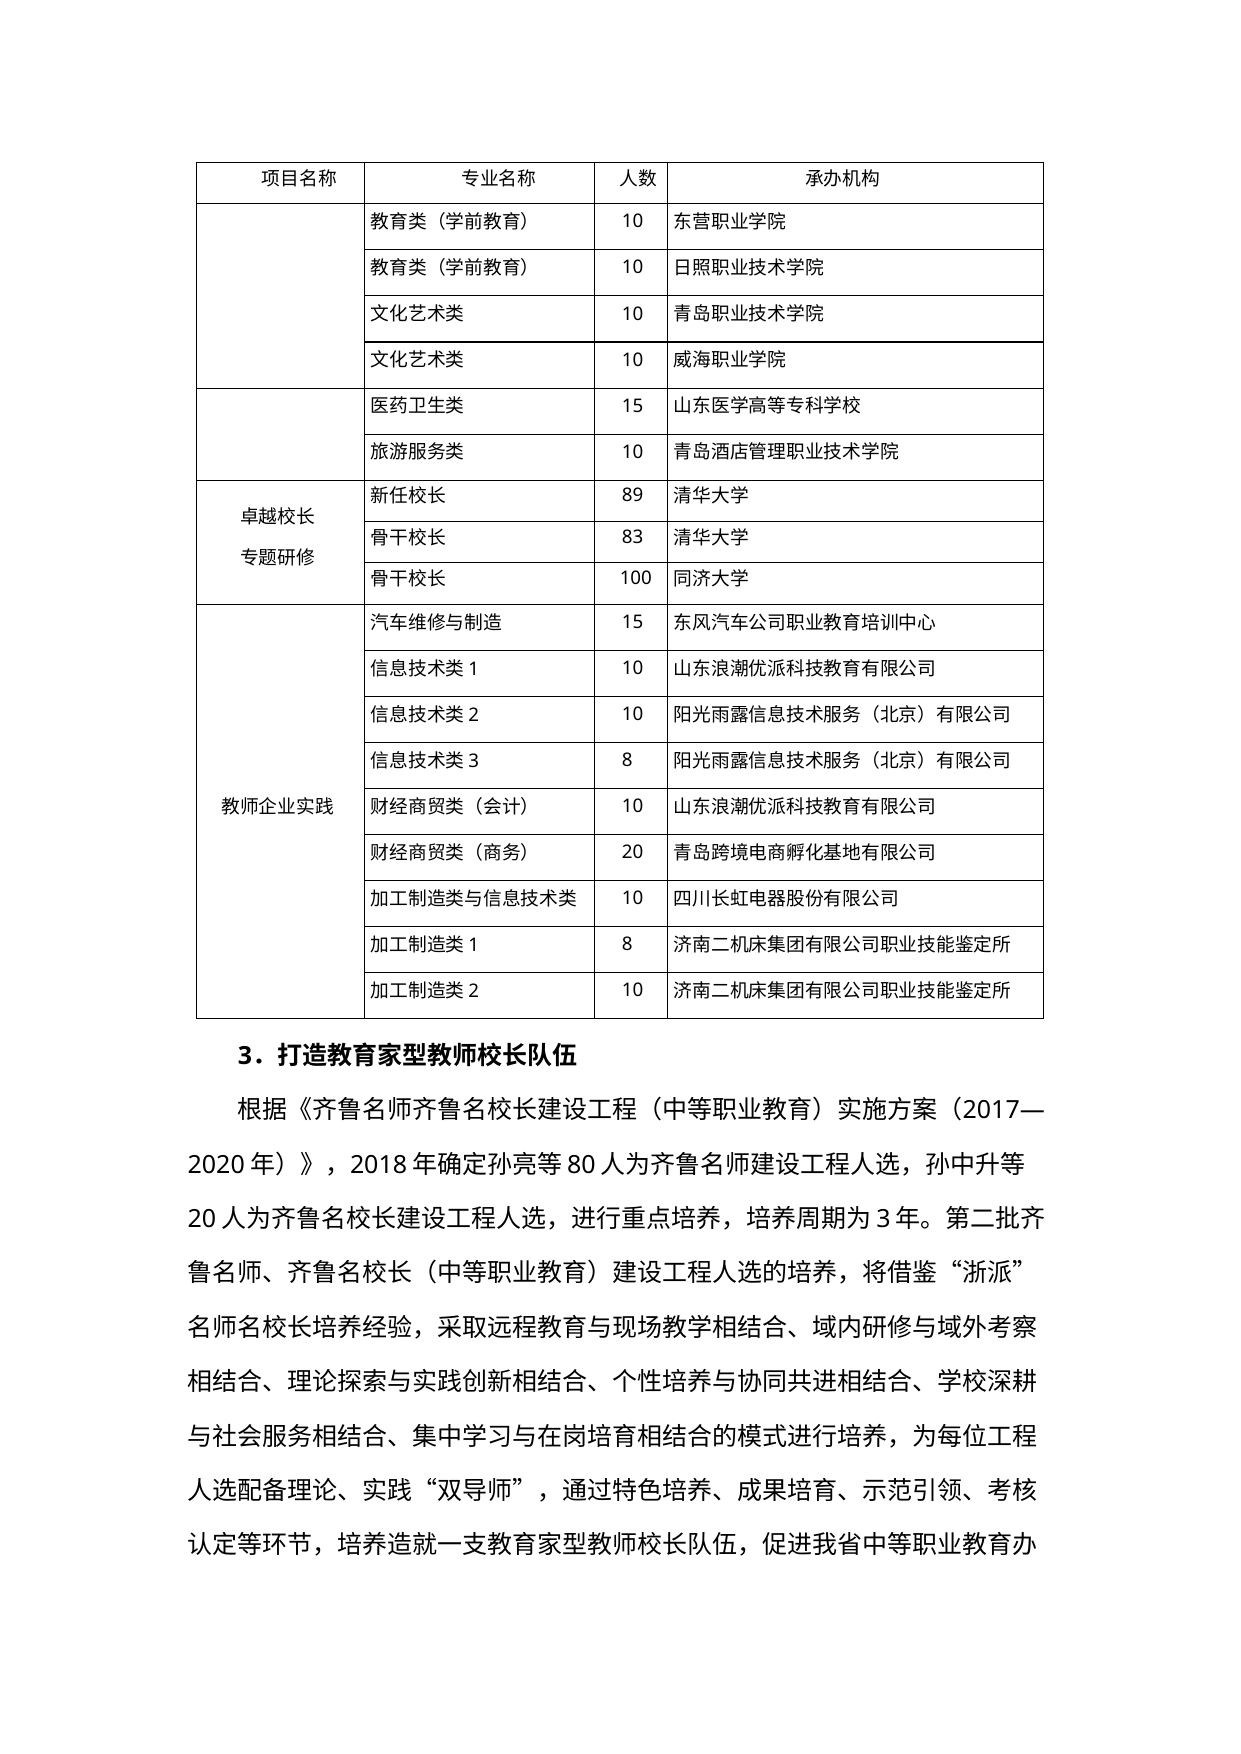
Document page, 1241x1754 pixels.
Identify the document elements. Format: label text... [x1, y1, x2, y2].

table_cell 文化艺术类 [365, 296, 594, 341]
table_cell 10 [595, 343, 667, 387]
table_cell 青岛酒店管理职业技术学院 [668, 435, 1043, 479]
table_cell 15 [595, 389, 667, 433]
table_cell 山东浪潮优派科技教育有限公司 [668, 789, 1043, 834]
table_cell 加工制造类与信息技术类 [365, 881, 594, 926]
table_cell 清华大学 [668, 522, 1043, 562]
table_cell 10 [595, 250, 667, 295]
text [187, 1090, 1053, 1561]
table_cell 骨干校长 [365, 563, 594, 604]
table_cell 100 [595, 563, 667, 604]
table_cell 89 [595, 481, 667, 521]
table_cell 10 [595, 789, 667, 834]
table_header 人数 [595, 163, 667, 203]
table_cell 83 [595, 522, 667, 562]
text 3．打造教育家型教师校长队伍 [187, 1035, 1053, 1072]
table_cell 卓越校长 专题研修 [197, 481, 364, 604]
table_cell 信息技术类1 [365, 651, 594, 696]
table_cell 20 [595, 835, 667, 880]
table_cell 财经商贸类（会计） [365, 789, 594, 834]
table_cell 医药卫生类 [365, 389, 594, 433]
table_cell 阳光雨露信息技术服务（北京）有限公司 [668, 697, 1043, 742]
table_cell 加工制造类2 [365, 973, 594, 1018]
table_cell 教师企业实践 [197, 605, 364, 1018]
table_cell 8 [595, 927, 667, 972]
table_header 项目名称 [197, 163, 364, 203]
table_cell 15 [595, 605, 667, 650]
table_cell [197, 434, 364, 479]
table_cell 教育类（学前教育） [365, 250, 594, 295]
table_cell 10 [595, 973, 667, 1018]
table_cell 10 [595, 881, 667, 926]
table_cell 10 [595, 296, 667, 341]
table_cell 8 [595, 743, 667, 788]
table_cell 四川长虹电器股份有限公司 [668, 881, 1043, 926]
table_cell 10 [595, 435, 667, 479]
table_cell 日照职业技术学院 [668, 250, 1043, 295]
table_cell [197, 389, 364, 433]
table_cell 青岛跨境电商孵化基地有限公司 [668, 835, 1043, 880]
table_cell 济南二机床集团有限公司职业技能鉴定所 [668, 973, 1043, 1018]
table_cell 东风汽车公司职业教育培训中心 [668, 605, 1043, 650]
table_cell 旅游服务类 [365, 435, 594, 479]
table_cell 阳光雨露信息技术服务（北京）有限公司 [668, 743, 1043, 788]
table_cell 青岛职业技术学院 [668, 296, 1043, 341]
table_cell 同济大学 [668, 563, 1043, 604]
table_cell 文化艺术类 [365, 343, 594, 387]
table_cell 10 [595, 651, 667, 696]
table_cell 清华大学 [668, 481, 1043, 521]
table_cell 东营职业学院 [668, 204, 1043, 249]
table_cell 10 [595, 697, 667, 742]
table_cell 骨干校长 [365, 522, 594, 562]
table_header 专业名称 [365, 163, 594, 203]
table_cell 汽车维修与制造 [365, 605, 594, 650]
table_cell 新任校长 [365, 481, 594, 521]
table_cell 加工制造类1 [365, 927, 594, 972]
table_cell 10 [595, 204, 667, 249]
table_cell 信息技术类3 [365, 743, 594, 788]
table_cell 山东医学高等专科学校 [668, 389, 1043, 433]
table_cell 财经商贸类（商务） [365, 835, 594, 880]
table_header 承办机构 [668, 163, 1043, 203]
table_cell 济南二机床集团有限公司职业技能鉴定所 [668, 927, 1043, 972]
table_cell 威海职业学院 [668, 343, 1043, 387]
table_cell 信息技术类2 [365, 697, 594, 742]
table_cell 山东浪潮优派科技教育有限公司 [668, 651, 1043, 696]
table_cell 教育类（学前教育） [365, 204, 594, 249]
